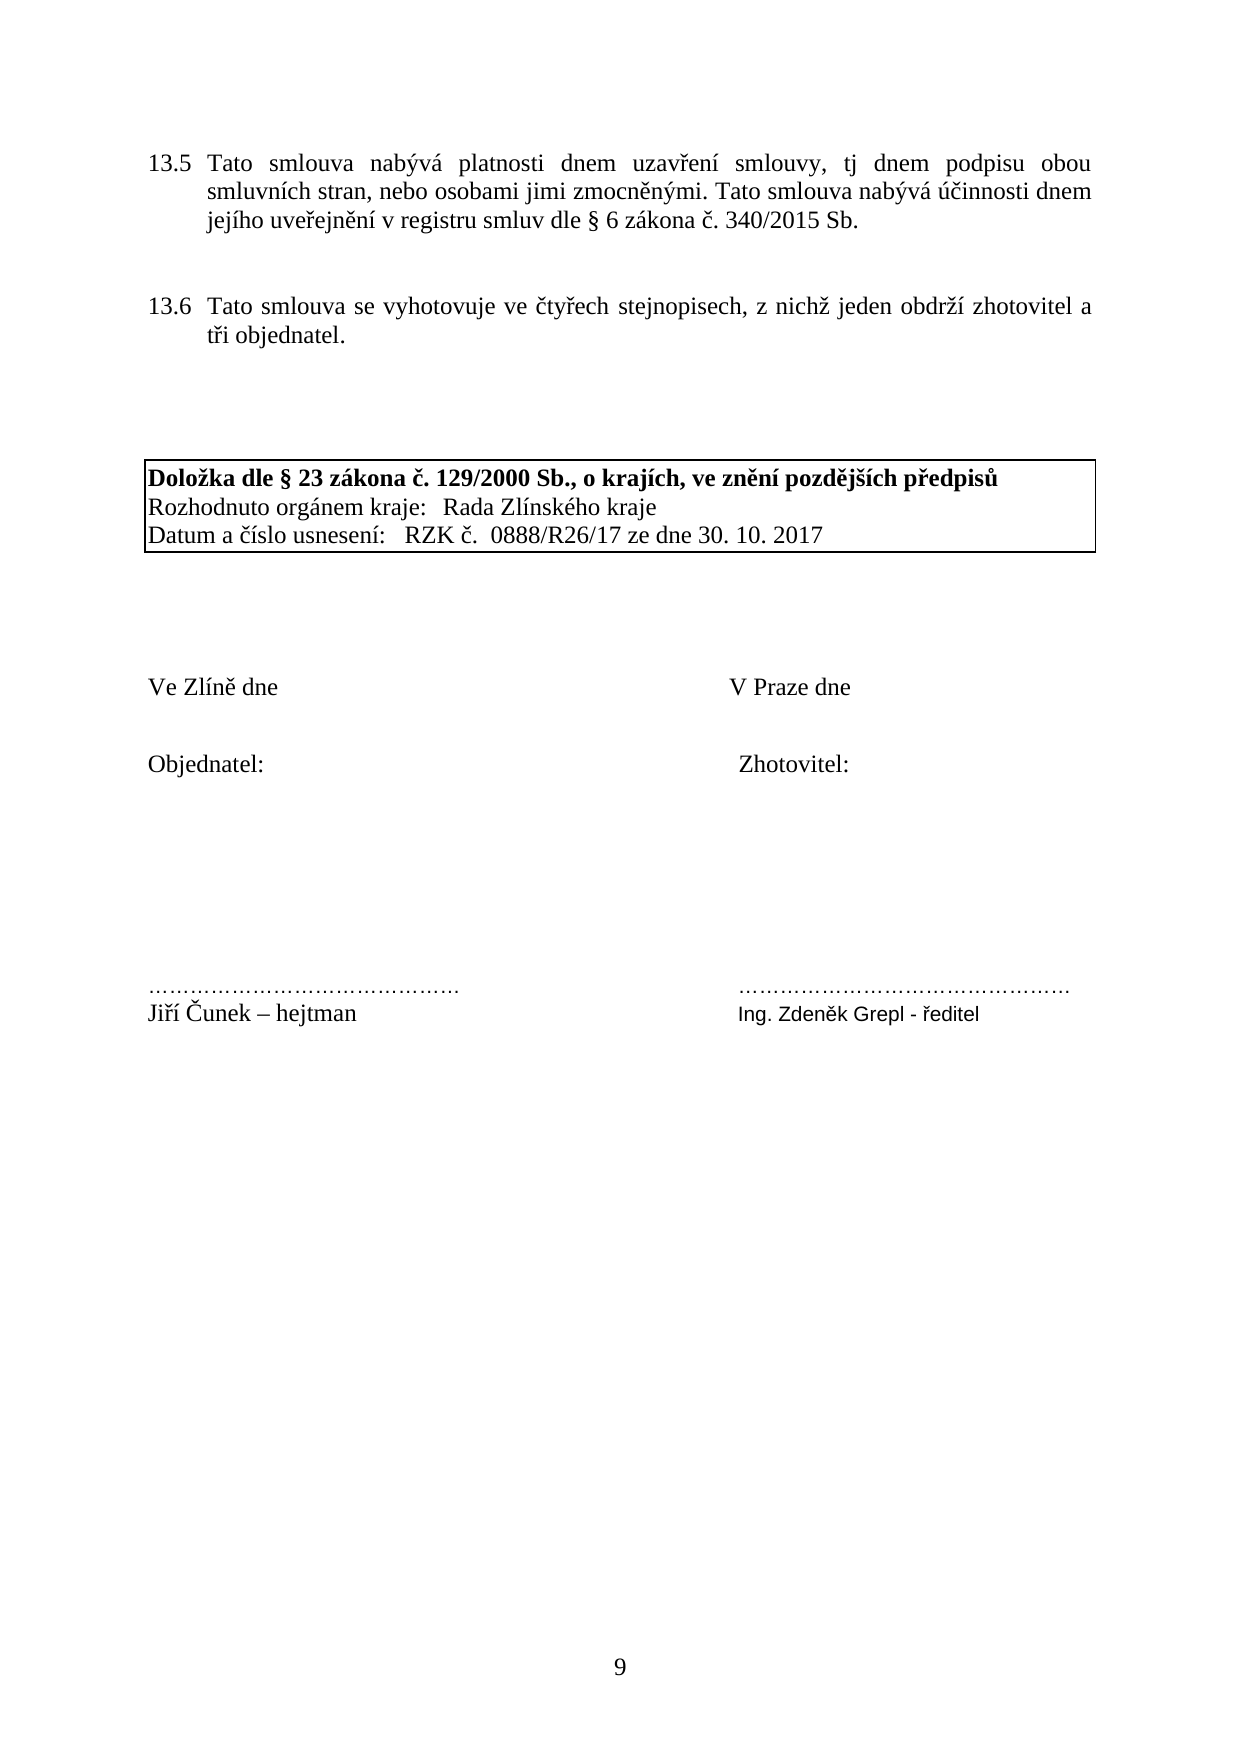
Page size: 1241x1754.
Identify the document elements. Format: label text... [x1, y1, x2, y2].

list Tato smlouva se vyhotovuje ve čtyřech stejnopisech, z nichž jeden obdrží zhotovitel a tři objednatel. [148, 291, 1092, 349]
list Tato smlouva nabývá platnosti dnem uzavření smlouvy, tj dnem podpisu obou smluvních stran, nebo osobami jimi zmocněnými. Tato smlouva nabývá účinnosti dnem jejího uveřejnění v registru smluv dle § 6 zákona č. 340/2015 Sb. [148, 148, 1092, 234]
text Datum a číslo usnesení: RZK č. 0888/R26/17 ze dne 30. 10. 2017 [146, 517, 1095, 551]
text Ve Zlíně dne V Praze dne [148, 672, 1102, 701]
text ……………………………………… ………………………………………… [148, 974, 1102, 998]
text Objednatel: Zhotovitel: [148, 749, 1102, 778]
text Jiří Čunek – hejtman Ing. Zdeněk Grepl - ředitel [148, 998, 1102, 1027]
text Rozhodnuto orgánem kraje: Rada Zlínského kraje [148, 492, 1092, 517]
text Doložka dle § 23 zákona č. 129/2000 Sb., o krajích, ve znění pozdějších předpisů [146, 461, 1095, 492]
